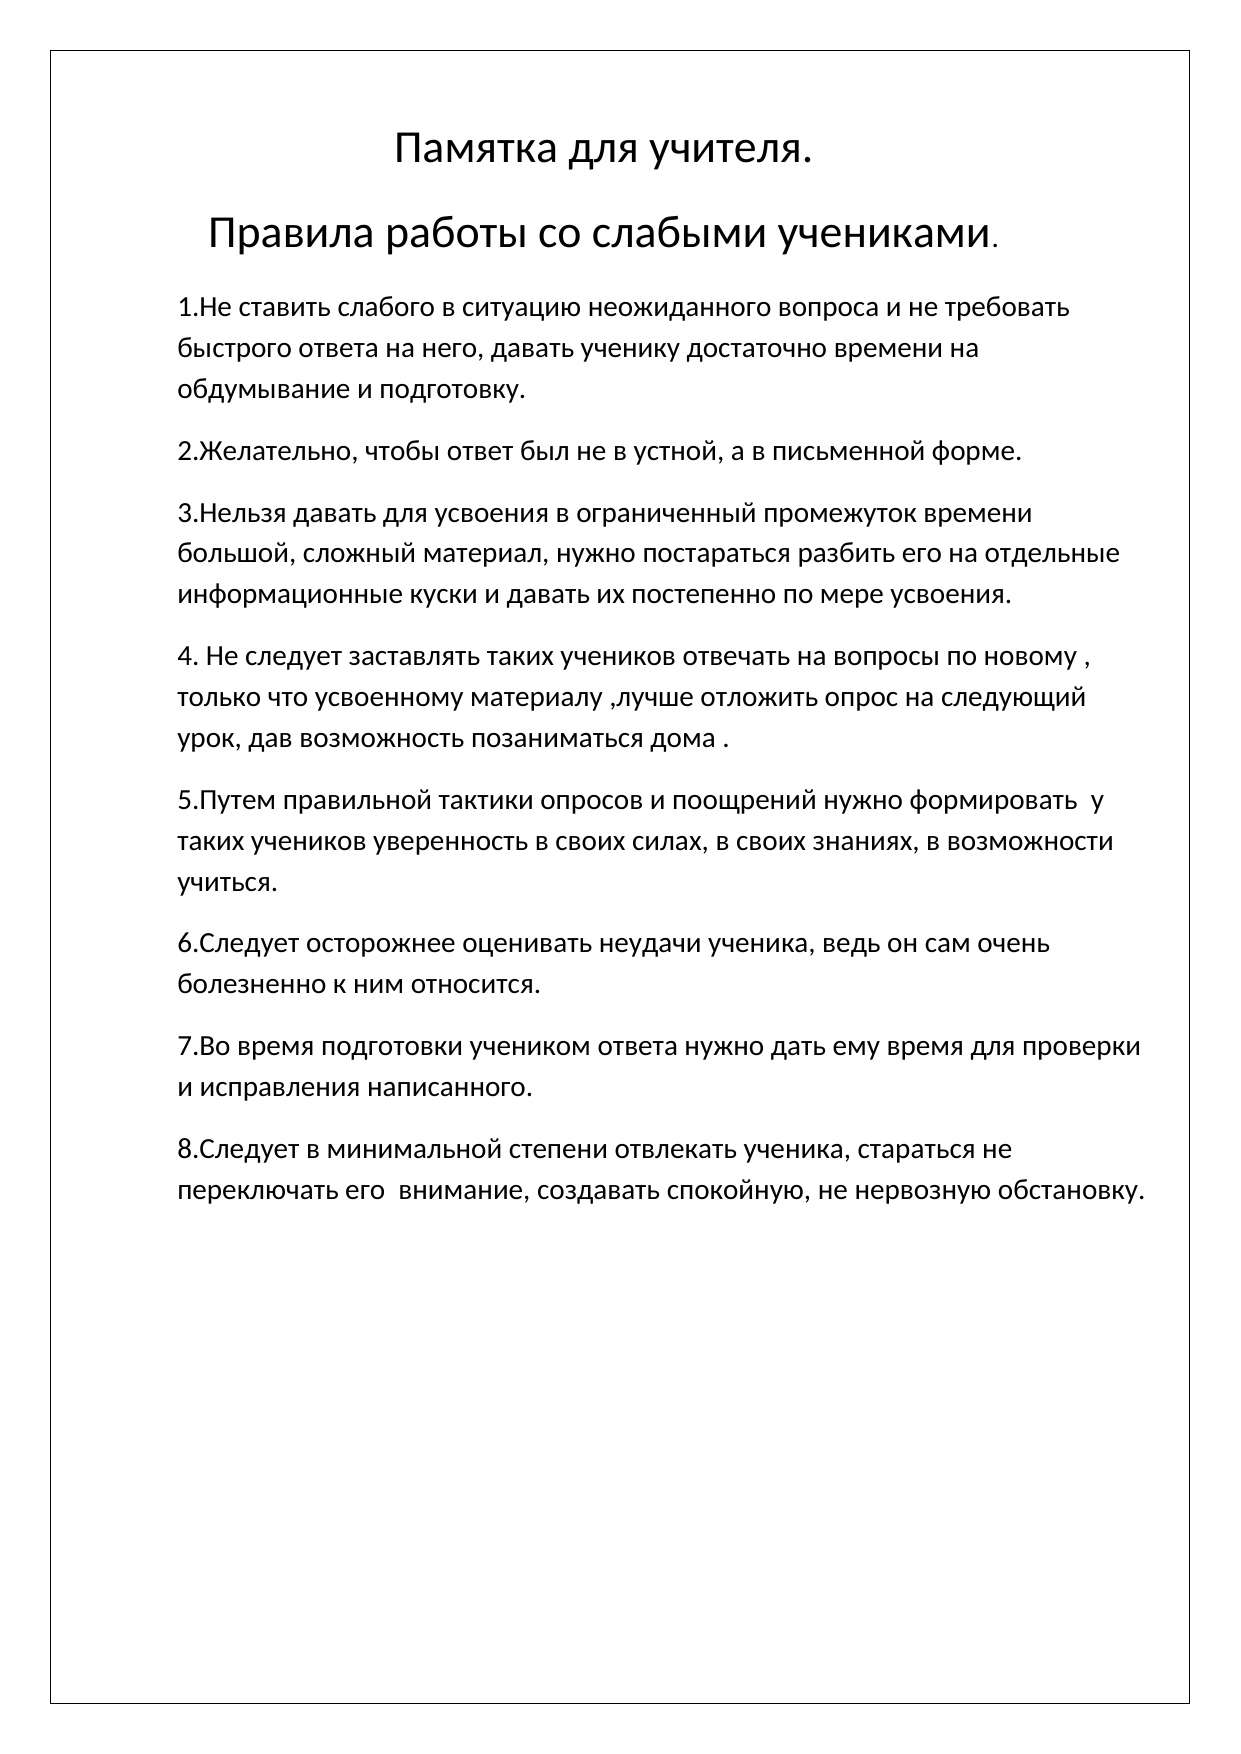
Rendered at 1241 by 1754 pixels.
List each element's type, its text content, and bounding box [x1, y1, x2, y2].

text 2.Желательно, чтобы ответ был не в устной, а в письменной форме. [177, 432, 1152, 467]
text 3.Нельзя давать для усвоения в ограниченный промежуток времени большой, сложный материал, нужно постараться разбить его на отдельные информационные куски и давать их постепенно по мере усвоения. [177, 494, 1152, 611]
text 4. Не следует заставлять таких учеников отвечать на вопросы по новому , только что усвоенному материалу ,лучше отложить опрос на следующий урок, дав возможность позаниматься дома . [177, 637, 1152, 755]
text 1.Не ставить слабого в ситуацию неожиданного вопроса и не требовать быстрого ответа на него, давать ученику достаточно времени на обдумывание и подготовку. [177, 288, 1152, 406]
text 6.Следует осторожнее оценивать неудачи ученика, ведь он сам очень болезненно к ним относится. [177, 924, 1152, 1001]
text Памятка для учителя. [177, 118, 1152, 174]
text 5.Путем правильной тактики опросов и поощрений нужно формировать у таких учеников уверенность в своих силах, в своих знаниях, в возможности учиться. [177, 781, 1152, 898]
text 7.Во время подготовки учеником ответа нужно дать ему время для проверки и исправления написанного. [177, 1027, 1152, 1104]
text 8.Следует в минимальной степени отвлекать ученика, стараться не переключать его внимание, создавать спокойную, не нервозную обстановку. [177, 1130, 1152, 1207]
text Правила работы со слабыми учениками. [177, 203, 1152, 259]
